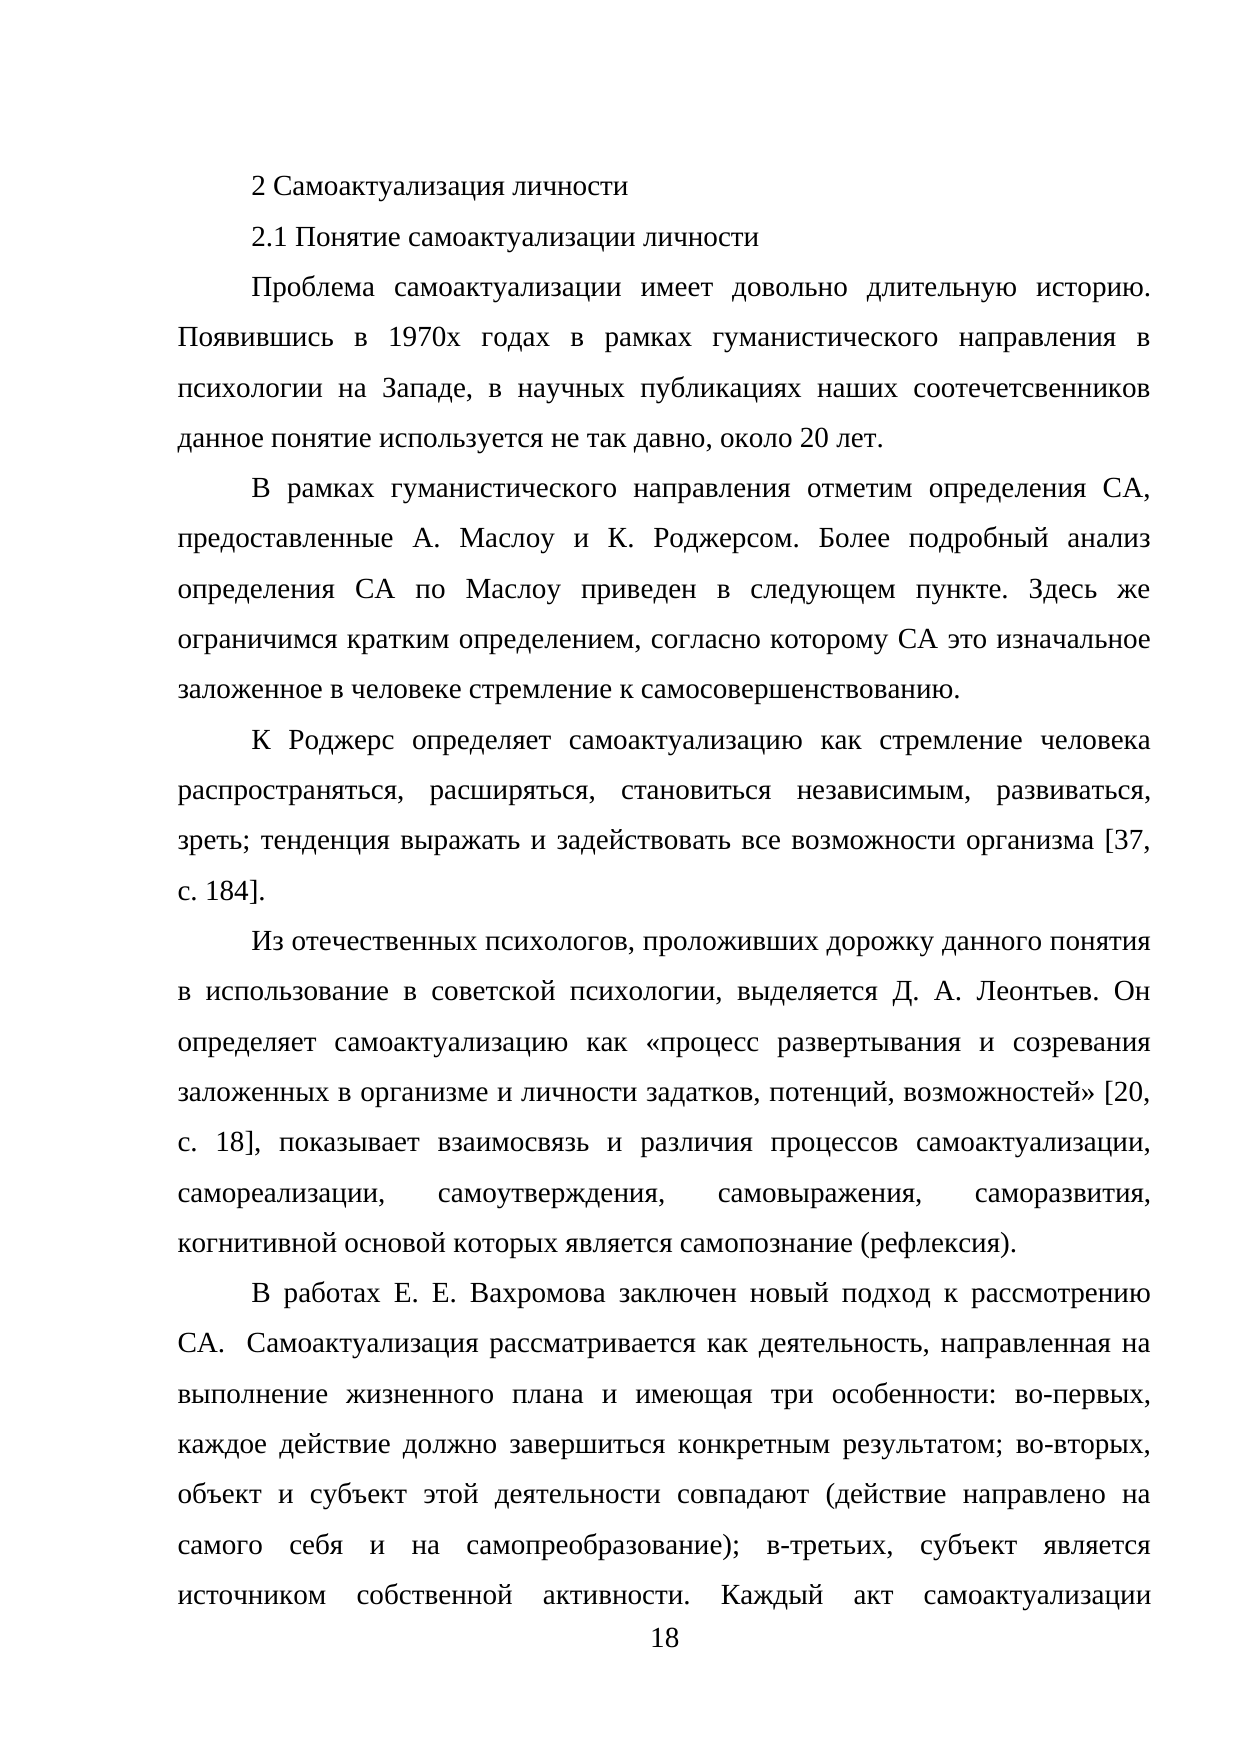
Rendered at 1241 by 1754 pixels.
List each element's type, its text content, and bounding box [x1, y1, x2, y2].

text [177, 1275, 1152, 1611]
text К Роджерс определяет самоактуализацию как стремление человека распространяться, расширяться, становиться независимым, развиваться, зреть; тенденция выражать и задействовать все возможности организма [37, c. 184]. [177, 722, 1152, 906]
text В рамках гуманистического направления отметим определения СА, предоставленные А. Маслоу и К. Роджерсом. Более подробный анализ определения СА по Маслоу приведен в следующем пункте. Здесь же ограничимся кратким определением, согласно которому СА это изначальное заложенное в человеке стремление к самосовершенствованию. [177, 470, 1152, 705]
text 2.1 Понятие самоактуализации личности [177, 219, 1152, 252]
text Проблема самоактуализации имеет довольно длительную историю. Появившись в 1970х годах в рамках гуманистического направления в психологии на Западе, в научных публикациях наших соотечетсвенников данное понятие используется не так давно, около 20 лет. [177, 269, 1152, 453]
text Из отечественных психологов, проложивших дорожку данного понятия в использование в советской психологии, выделяется Д. А. Леонтьев. Он определяет самоактуализацию как «процесс развертывания и созревания заложенных в организме и личности задатков, потенций, возможностей» [20, c. 18], показывает взаимосвязь и различия процессов самоактуализации, самореализации, самоутверждения, самовыражения, саморазвития, когнитивной основой которых является самопознание (рефлексия). [177, 923, 1152, 1258]
text 2 Самоактуализация личности [177, 168, 1152, 202]
